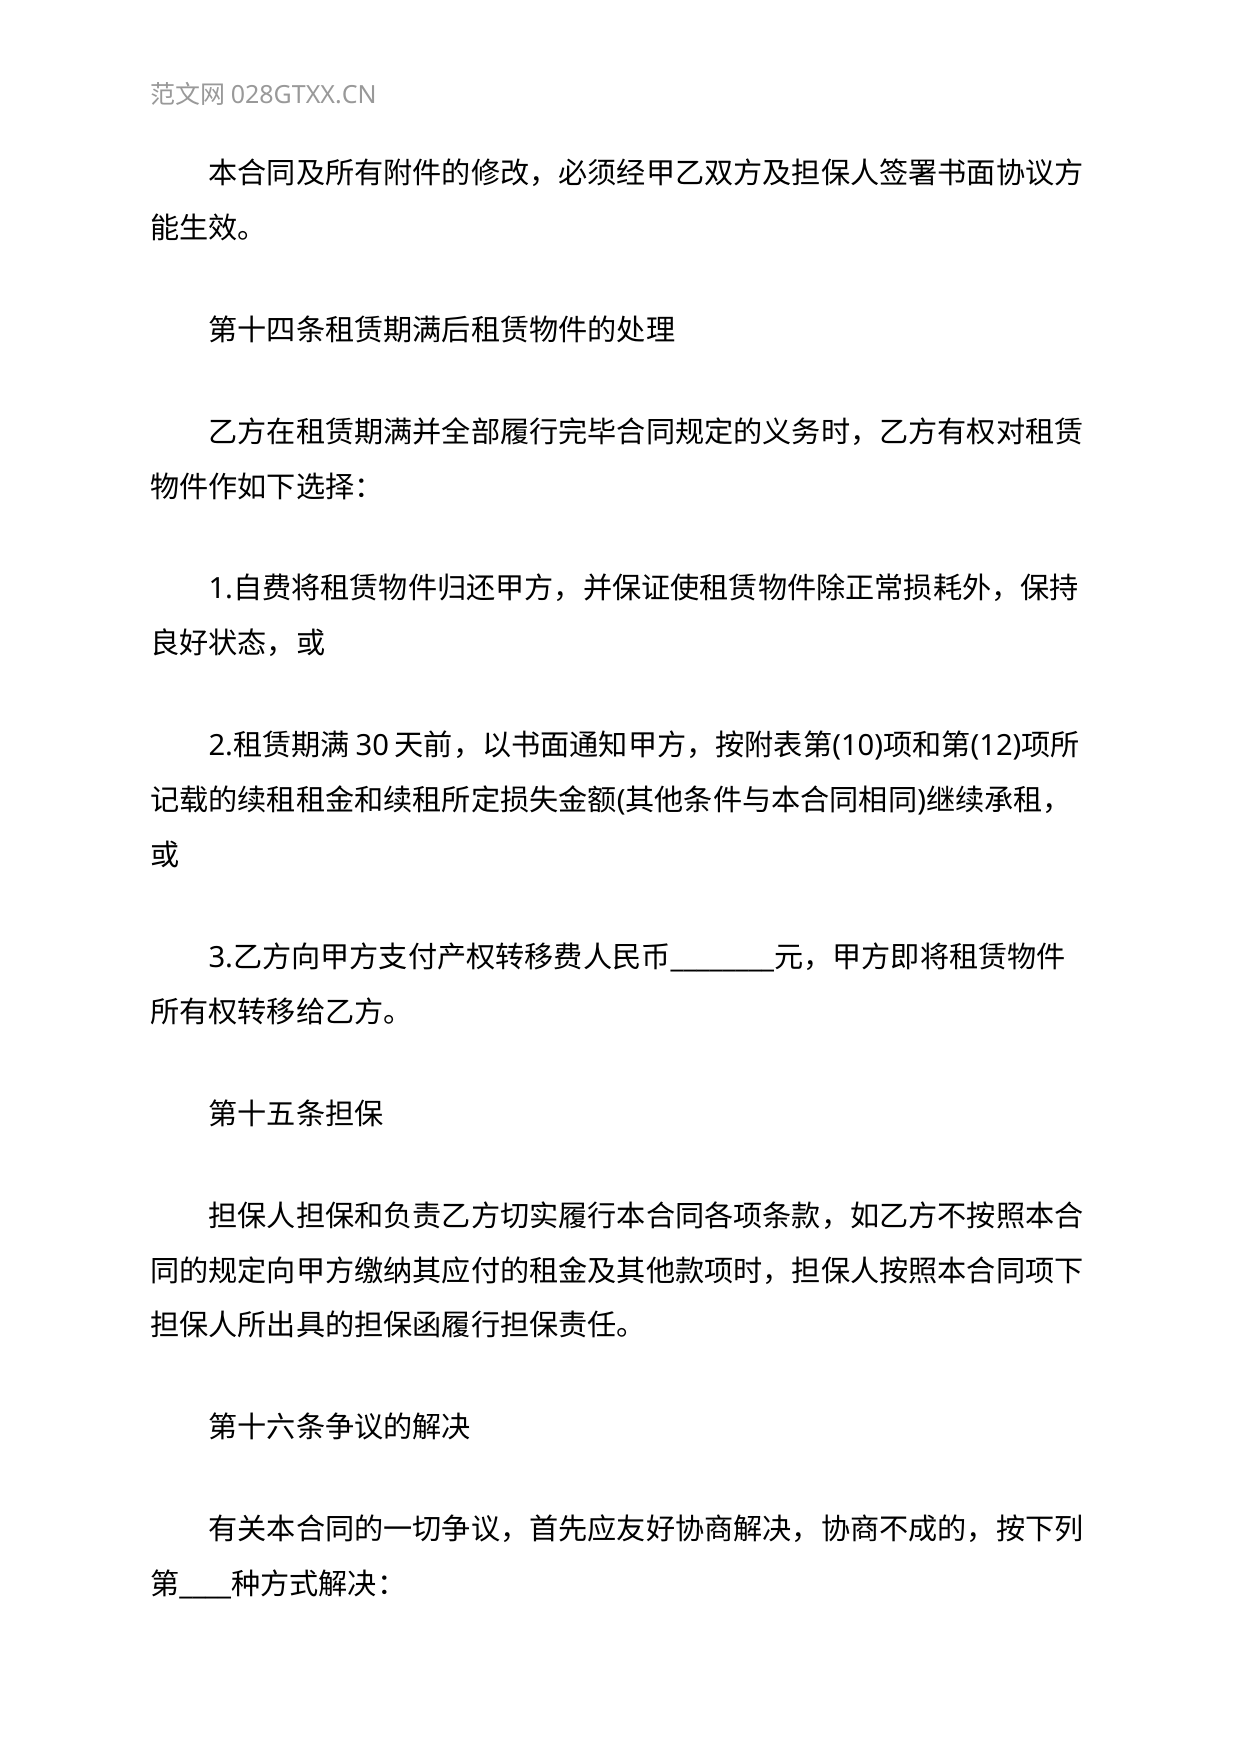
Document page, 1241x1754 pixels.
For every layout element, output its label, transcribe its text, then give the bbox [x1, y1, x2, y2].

text 2.租赁期满30天前，以书面通知甲方，按附表第(10)项和第(12)项所记载的续租租金和续租所定损失金额(其他条件与本合同相同)继续承租，或 [150, 722, 1090, 874]
text 本合同及所有附件的修改，必须经甲乙双方及担保人签署书面协议方能生效。 [150, 150, 1090, 247]
text 第十四条租赁期满后租赁物件的处理 [150, 307, 1090, 349]
text 第十六条争议的解决 [150, 1404, 1090, 1446]
text 担保人担保和负责乙方切实履行本合同各项条款，如乙方不按照本合同的规定向甲方缴纳其应付的租金及其他款项时，担保人按照本合同项下担保人所出具的担保函履行担保责任。 [150, 1192, 1090, 1344]
text 第十五条担保 [150, 1090, 1090, 1133]
text 1.自费将租赁物件归还甲方，并保证使租赁物件除正常损耗外，保持良好状态，或 [150, 565, 1090, 662]
text 有关本合同的一切争议，首先应友好协商解决，协商不成的，按下列第____种方式解决： [150, 1506, 1090, 1603]
text 乙方在租赁期满并全部履行完毕合同规定的义务时，乙方有权对租赁物件作如下选择： [150, 408, 1090, 506]
text 3.乙方向甲方支付产权转移费人民币________元，甲方即将租赁物件所有权转移给乙方。 [150, 934, 1090, 1031]
